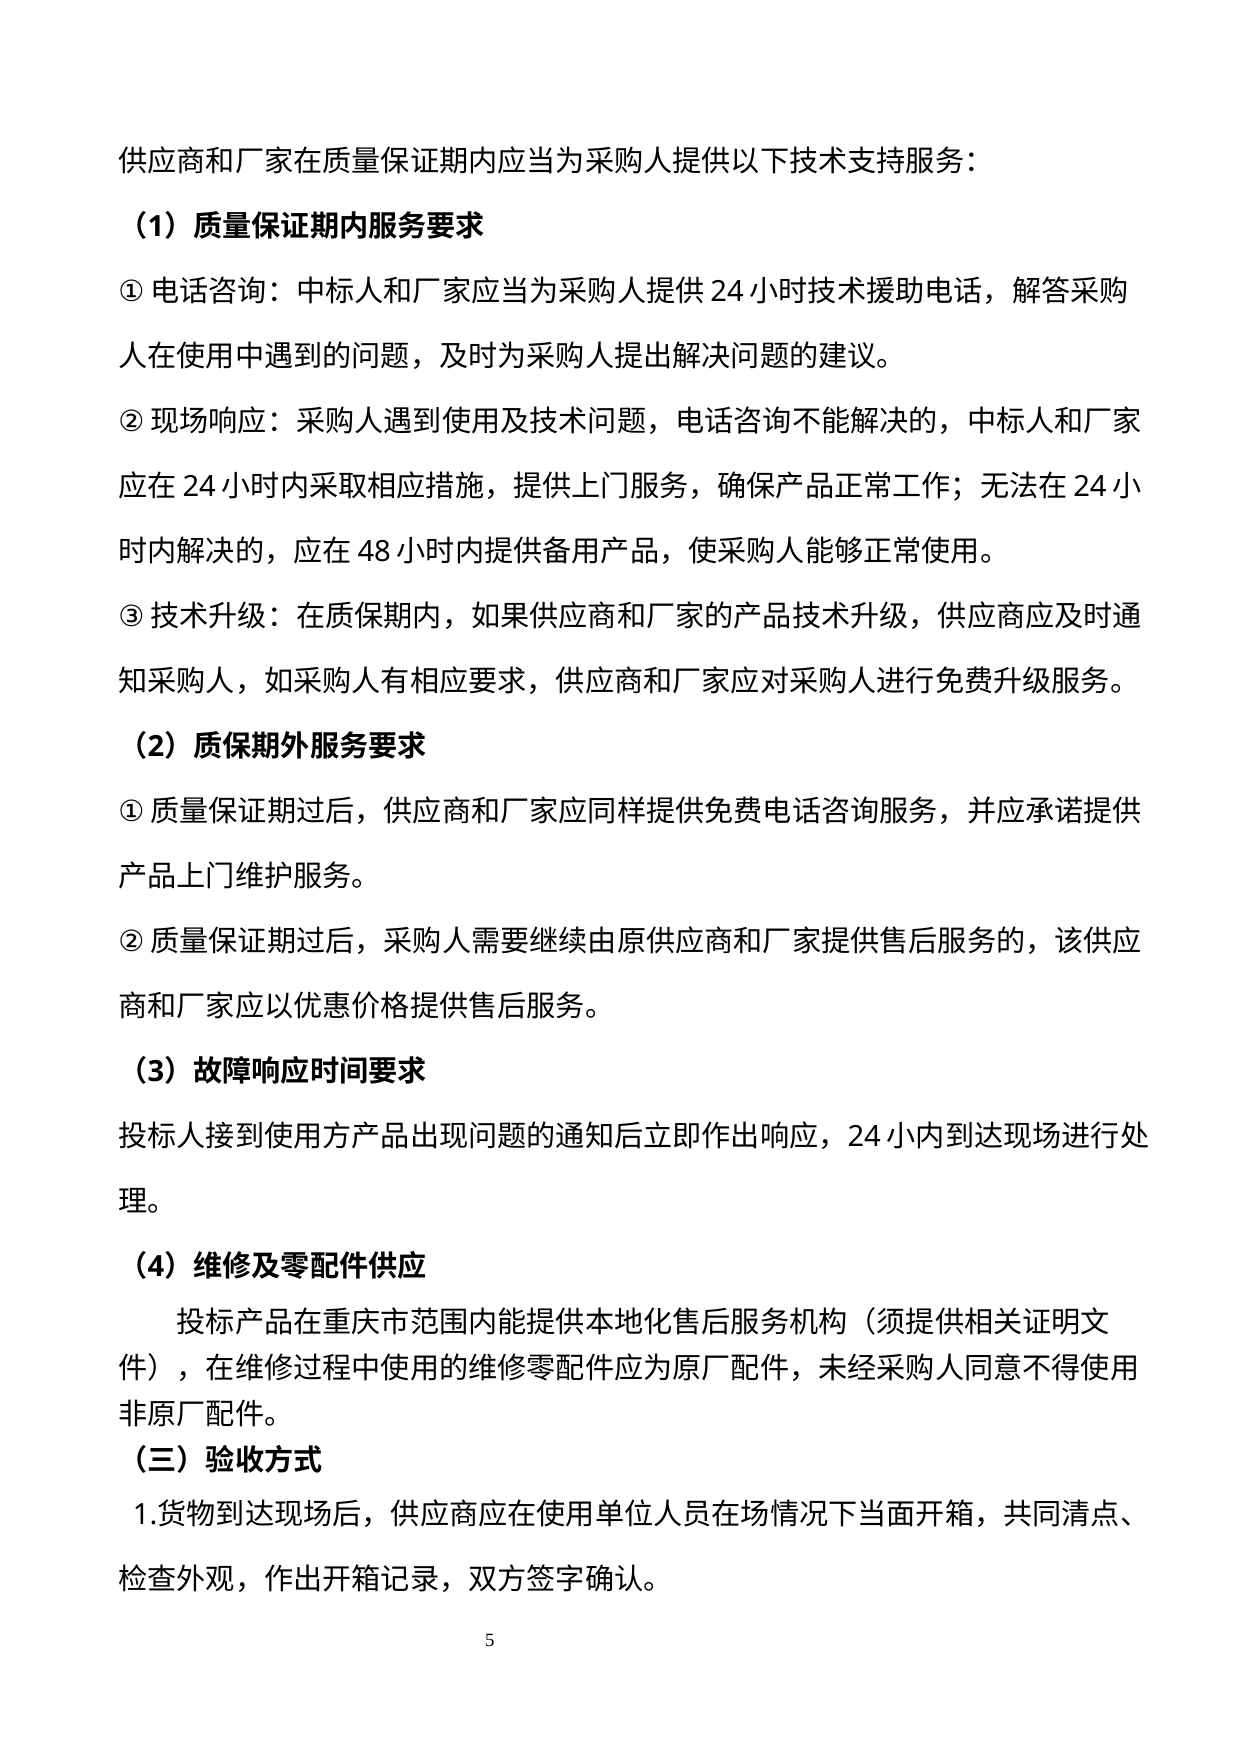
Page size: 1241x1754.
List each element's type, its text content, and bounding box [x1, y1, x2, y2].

text ①质量保证期过后，供应商和厂家应同样提供免费电话咨询服务，并应承诺提供产品上门维护服务。 [118, 776, 1152, 906]
text 供应商和厂家在质量保证期内应当为采购人提供以下技术支持服务： [118, 126, 1152, 191]
text （三）验收方式 [118, 1433, 1152, 1479]
text ③技术升级：在质保期内，如果供应商和厂家的产品技术升级，供应商应及时通知采购人，如采购人有相应要求，供应商和厂家应对采购人进行免费升级服务。 [118, 581, 1152, 711]
text 投标人接到使用方产品出现问题的通知后立即作出响应，24小内到达现场进行处理。 [118, 1101, 1152, 1231]
text ②现场响应：采购人遇到使用及技术问题，电话咨询不能解决的，中标人和厂家应在24小时内采取相应措施，提供上门服务，确保产品正常工作；无法在24小时内解决的，应在48小时内提供备用产品，使采购人能够正常使用。 [118, 386, 1152, 581]
text 1.货物到达现场后，供应商应在使用单位人员在场情况下当面开箱，共同清点、检查外观，作出开箱记录，双方签字确认。 [118, 1479, 1152, 1609]
text （4）维修及零配件供应 [118, 1231, 1152, 1296]
text 投标产品在重庆市范围内能提供本地化售后服务机构（须提供相关证明文件），在维修过程中使用的维修零配件应为原厂配件，未经采购人同意不得使用非原厂配件。 [118, 1296, 1152, 1433]
text ②质量保证期过后，采购人需要继续由原供应商和厂家提供售后服务的，该供应商和厂家应以优惠价格提供售后服务。 [118, 906, 1152, 1036]
text （3）故障响应时间要求 [118, 1036, 1152, 1101]
text （1）质量保证期内服务要求 [118, 191, 1152, 256]
text （2）质保期外服务要求 [118, 711, 1152, 776]
text ①电话咨询：中标人和厂家应当为采购人提供24小时技术援助电话，解答采购人在使用中遇到的问题，及时为采购人提出解决问题的建议。 [118, 256, 1152, 386]
